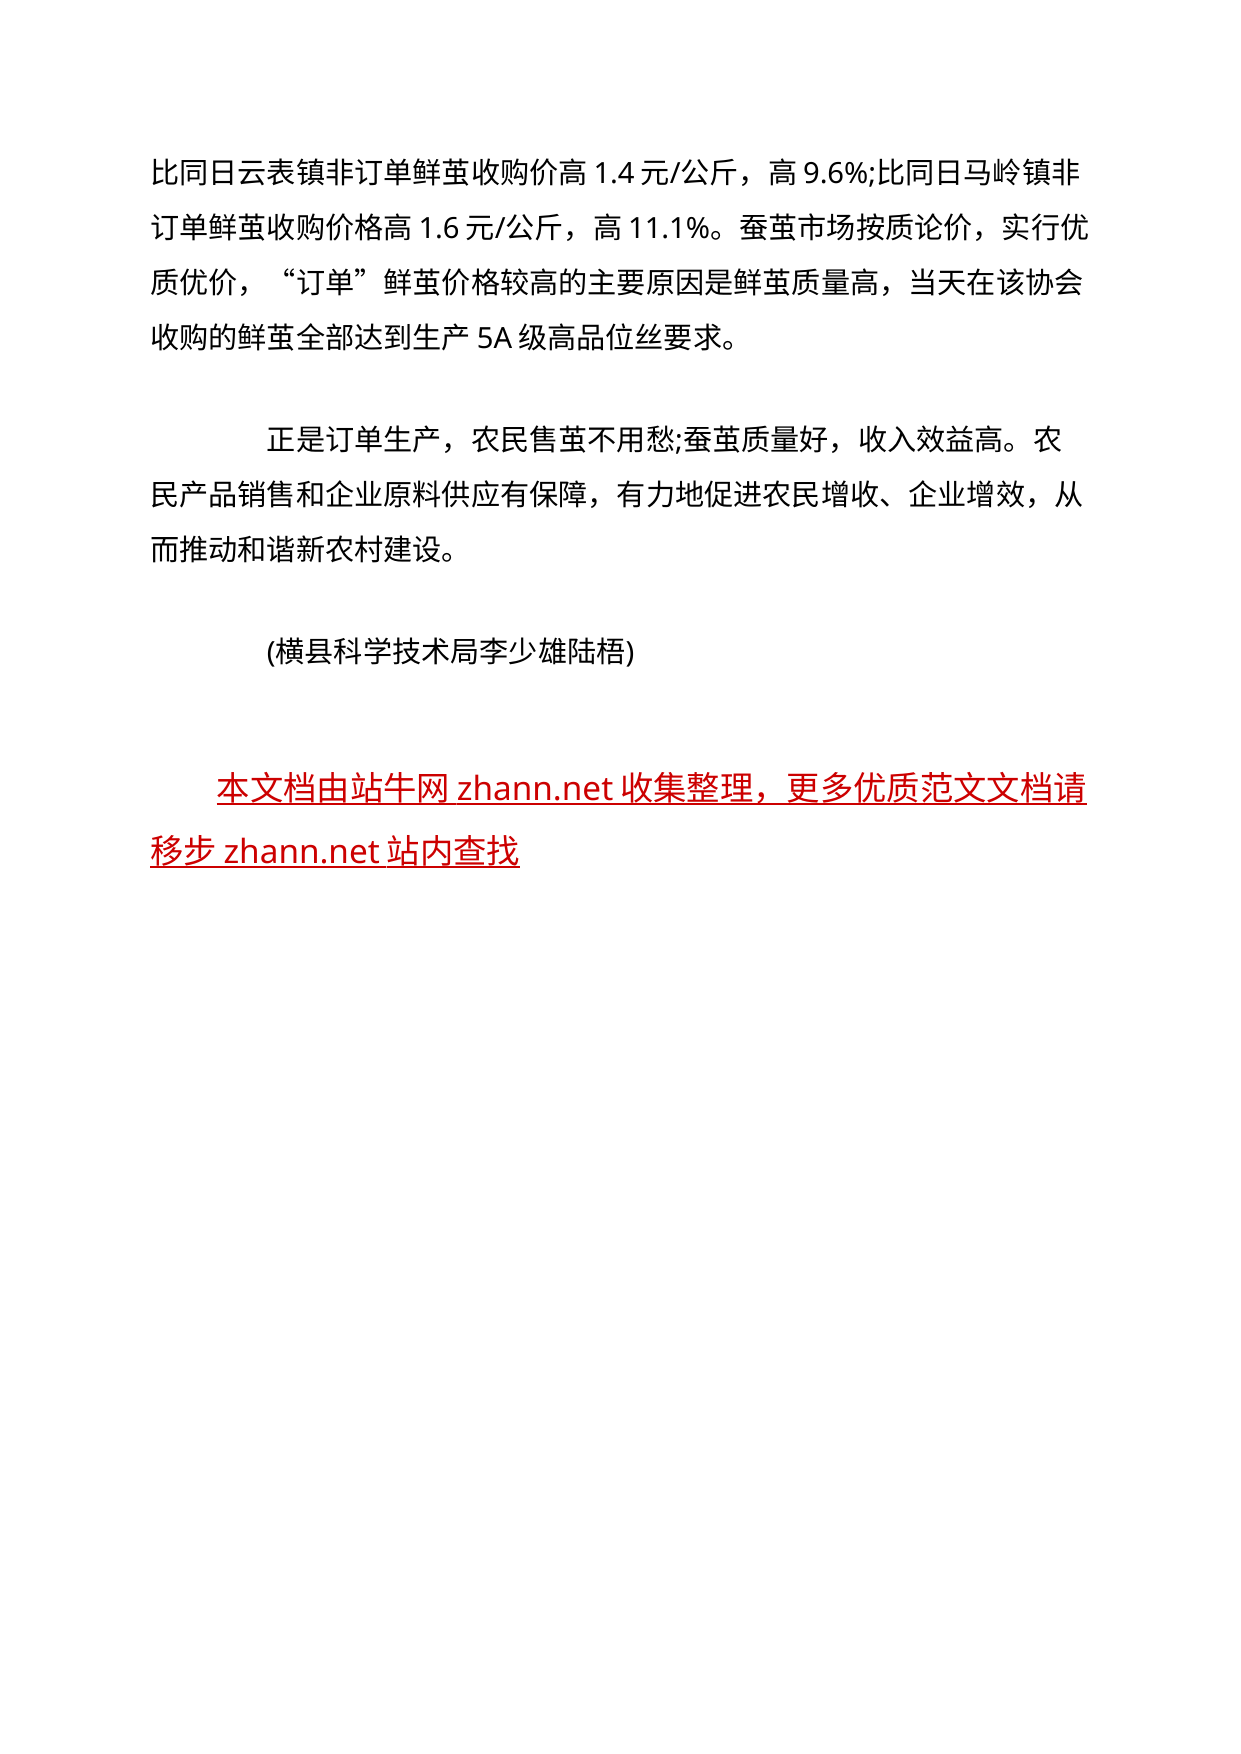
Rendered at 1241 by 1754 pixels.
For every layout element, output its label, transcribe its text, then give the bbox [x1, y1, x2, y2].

text (横县科学技术局李少雄陆梧) [150, 628, 1090, 671]
text 正是订单生产，农民售茧不用愁;蚕茧质量好，收入效益高。农民产品销售和企业原料供应有保障，有力地促进农民增收、企业增效，从而推动和谐新农村建设。 [150, 417, 1090, 569]
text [150, 150, 1090, 357]
text 本文档由站牛网zhann.net收集整理，更多优质范文文档请移步zhann.net站内查找 [150, 762, 1090, 873]
